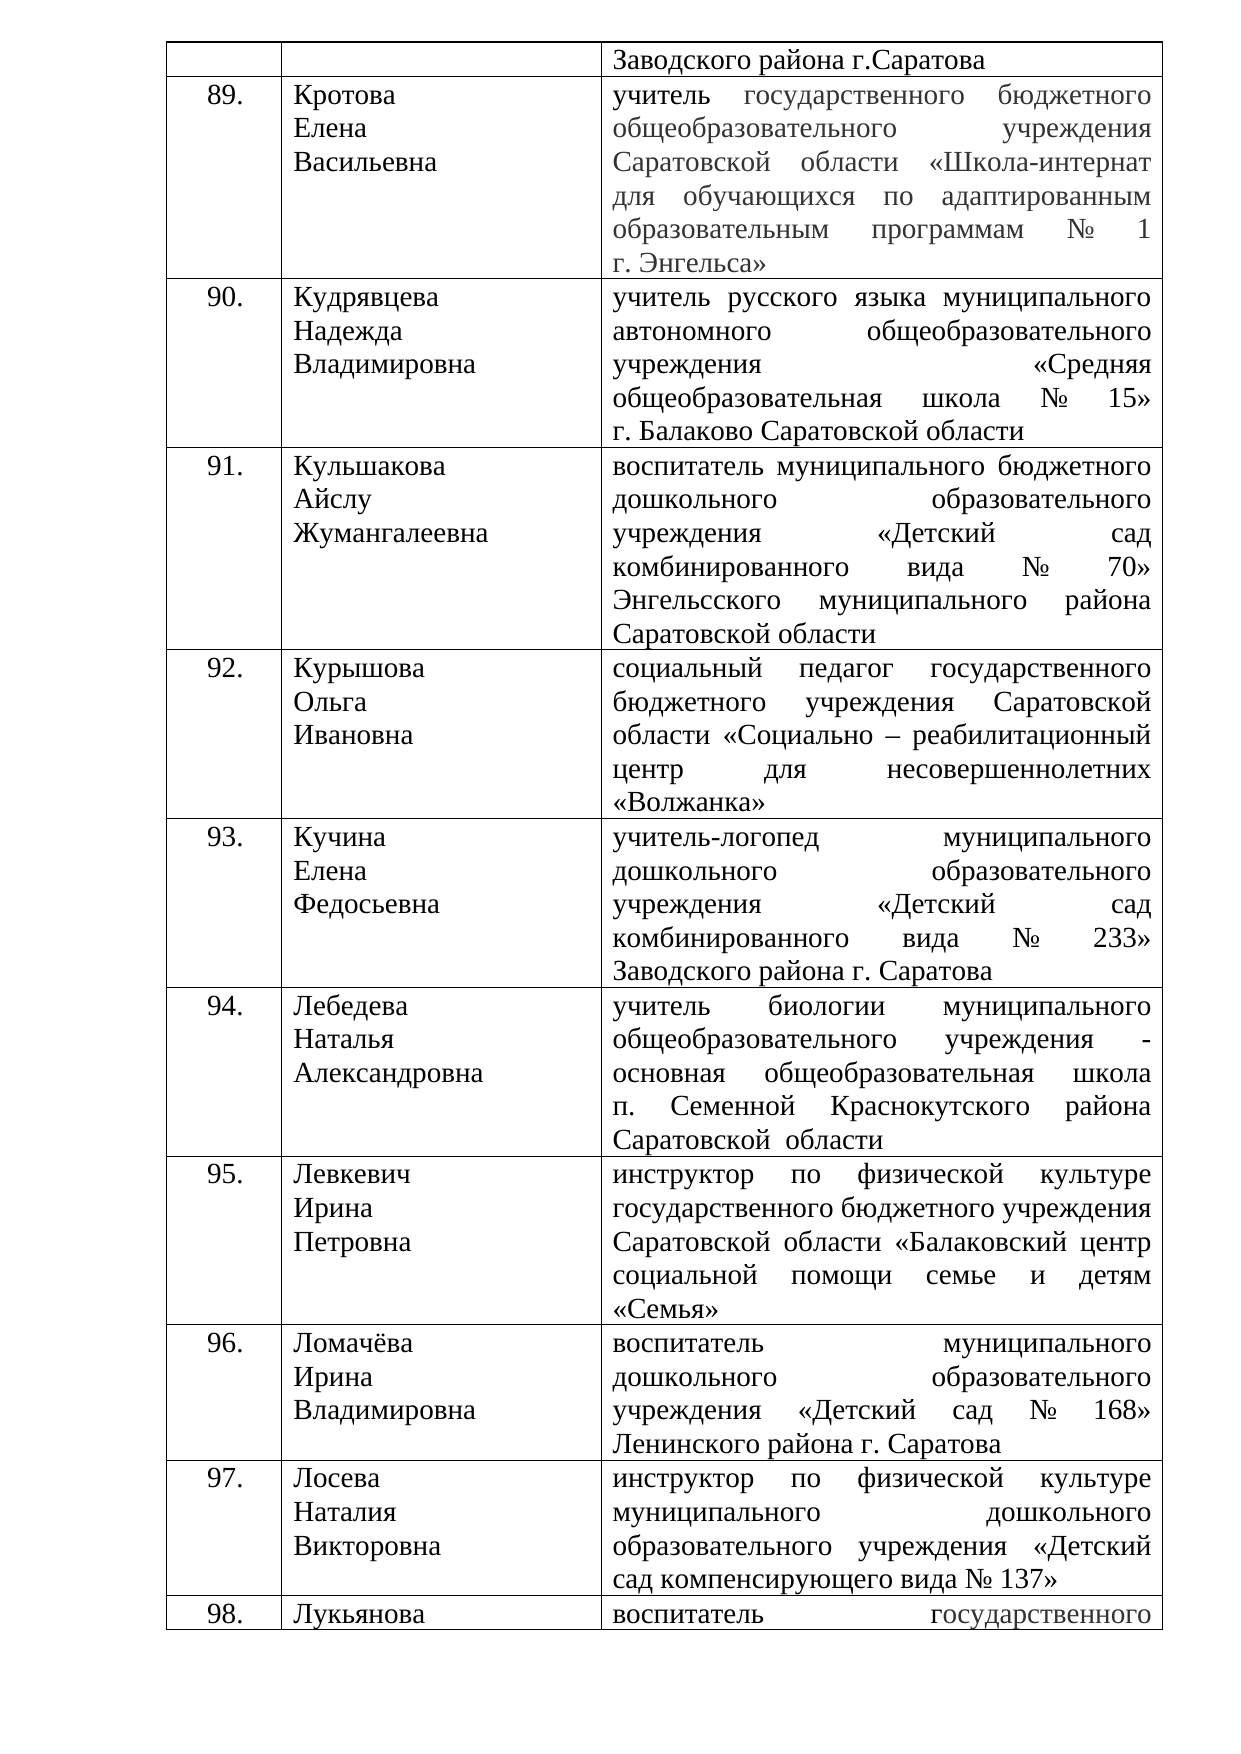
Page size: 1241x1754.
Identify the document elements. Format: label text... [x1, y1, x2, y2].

table_cell [167, 819, 281, 987]
table_cell воспитатель муниципального бюджетного дошкольного образовательного учреждения «Детский сад комбинированного вида № 70» Энгельсского муниципального района Саратовской области [602, 448, 1162, 649]
table_cell учитель-логопед муниципального дошкольного образовательного учреждения «Детский сад комбинированного вида № 233» Заводского района г. Саратова [602, 819, 1162, 987]
table_cell социальный педагог государственного бюджетного учреждения Саратовской области «Социально – реабилитационный центр для несовершеннолетних «Волжанка» [602, 650, 1162, 818]
table_cell [167, 43, 281, 76]
table_cell инструктор по физической культуре муниципального дошкольного образовательного учреждения «Детский сад компенсирующего вида № 137» [602, 1461, 1162, 1595]
table_cell Кучина Елена Федосьевна [282, 819, 601, 987]
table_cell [602, 43, 1162, 76]
table_cell [167, 1596, 281, 1629]
table_cell инструктор по физической культуре государственного бюджетного учреждения Саратовской области «Балаковский центр социальной помощи семье и детям «Семья» [602, 1157, 1162, 1324]
table_cell Лосева Наталия Викторовна [282, 1461, 601, 1595]
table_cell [282, 1596, 601, 1629]
table_cell воспитатель муниципального дошкольного образовательного учреждения «Детский сад № 168» Ленинского района г. Саратова [602, 1325, 1162, 1459]
table_cell [167, 1325, 281, 1459]
table_cell [167, 988, 281, 1156]
table_cell Левкевич Ирина Петровна [282, 1157, 601, 1324]
table_cell Кудрявцева Надежда Владимировна [282, 279, 601, 447]
table_cell учитель русского языка муниципального автономного общеобразовательного учреждения «Средняя общеобразовательная школа № 15» г. Балаково Саратовской области [602, 279, 1162, 447]
table_cell Лебедева Наталья Александровна [282, 988, 601, 1156]
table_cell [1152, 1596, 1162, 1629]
table_cell Кротова Елена Васильевна [282, 77, 601, 278]
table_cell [282, 43, 601, 76]
table_cell Курышова Ольга Ивановна [282, 650, 601, 818]
table_cell [167, 279, 281, 447]
table_cell учитель государственного бюджетного общеобразовательного учреждения Саратовской области «Школа-интернат для обучающихся по адаптированным образовательным программам № 1 г. Энгельса» [602, 77, 744, 278]
table_cell [167, 650, 281, 818]
table_cell [167, 1461, 281, 1595]
table_cell [167, 1157, 281, 1324]
table_cell [167, 448, 281, 649]
table_cell Ломачёва Ирина Владимировна [282, 1325, 601, 1459]
table_cell учитель государственного бюджетного общеобразовательного учреждения Саратовской области «Школа-интернат для обучающихся по адаптированным образовательным программам № 1 г. Энгельса» [767, 77, 1162, 278]
table_cell [167, 77, 281, 278]
table_cell Кульшакова Айслу Жумангалеевна [282, 448, 601, 649]
table_cell учитель биологии муниципального общеобразовательного учреждения - основная общеобразовательная школа п. Семенной Краснокутского района Саратовской области [602, 988, 1162, 1156]
